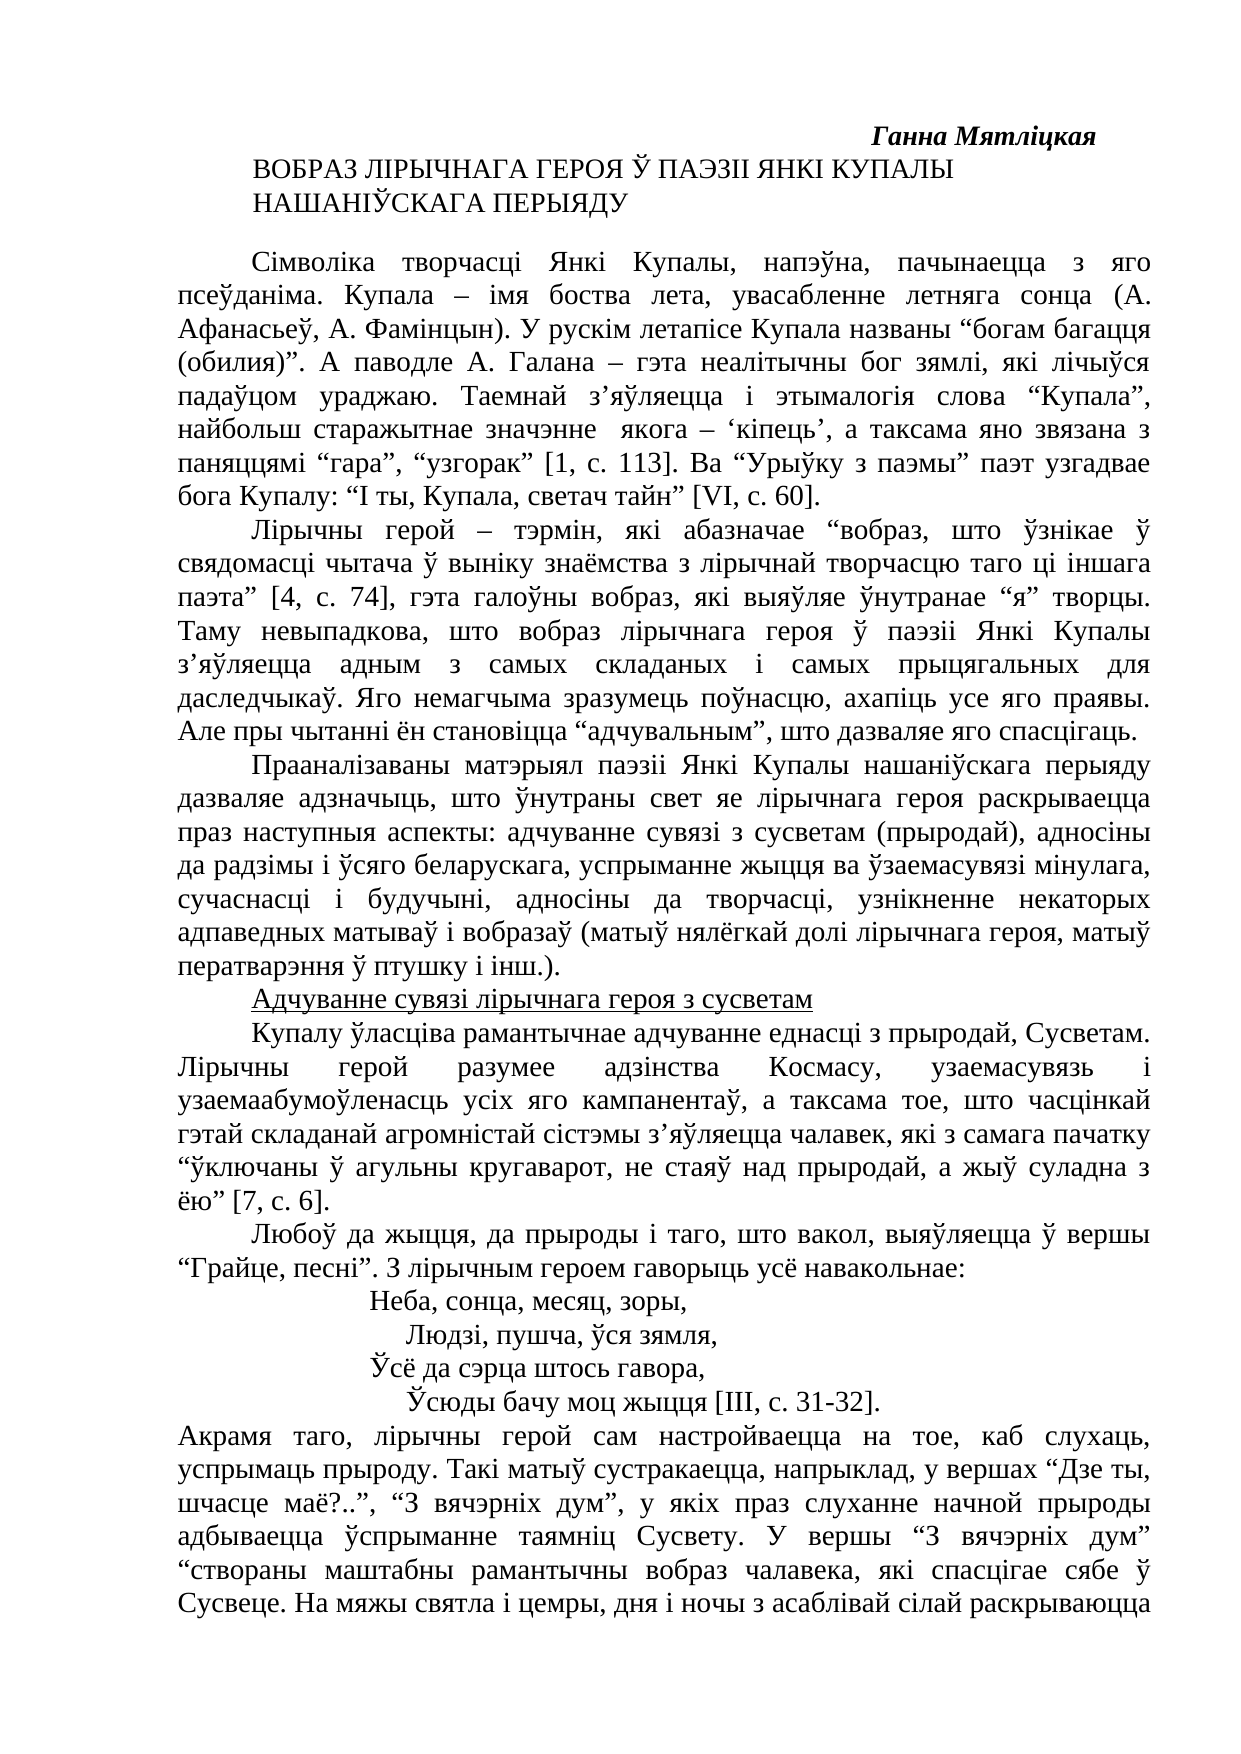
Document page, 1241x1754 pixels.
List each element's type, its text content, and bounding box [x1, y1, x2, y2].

text Любоў да жыцця, да прыроды і таго, што вакол, выяўляецца ў вершы “Грайце, песні”. З лірычным героем гаворыць усё навакольнае: [177, 1216, 1152, 1283]
text Ўсюды бачу моц жыцця [III, с. 31-32]. [369, 1384, 1152, 1418]
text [177, 1418, 1152, 1619]
text Ўсё да сэрца штось гавора, [369, 1351, 1152, 1384]
text Сімволіка творчасці Янкі Купалы, напэўна, пачынаецца з яго псеўданіма. Купала – імя боства лета, увасабленне летняга сонца (А. Афанасьеў, А. Фамінцын). У рускім летапісе Купала названы “богам багацця (обилия)”. А паводле А. Галана – гэта неалітычны бог зямлі, які лічыўся падаўцом ураджаю. Таемнай з’яўляецца і этымалогія слова “Купала”, найбольш старажытнае значэнне якога – ‘кіпець’, а таксама яно звязана з паняццямі “гара”, “узгорак” [1, с. 113]. Ва “Урыўку з паэмы” паэт узгадвае бога Купалу: “І ты, Купала, светач тайн” [VI, с. 60]. [177, 244, 1152, 512]
text Ганна Мятліцкая ВОБРАЗ ЛІРЫЧНАГА ГЕРОЯ Ў ПАЭЗІІ ЯНКІ КУПАЛЫ НАШАНІЎСКАГА ПЕРЫЯДУ [252, 118, 1147, 219]
text Купалу ўласціва рамантычнае адчуванне еднасці з прыродай, Сусветам. Лірычны герой разумее адзінства Космасу, узаемасувязь і узаемаабумоўленасць усіх яго кампанентаў, а таксама тое, што часцінкай гэтай складанай агромністай сістэмы з’яўляецца чалавек, які з самага пачатку “ўключаны ў агульны кругаварот, не стаяў над прыродай, а жыў суладна з ёю” [7, с. 6]. [177, 1015, 1152, 1216]
text Лірычны герой – тэрмін, які абазначае “вобраз, што ўзнікае ў свядомасці чытача ў выніку знаёмства з лірычнай творчасцю таго ці іншага паэта” [4, с. 74], гэта галоўны вобраз, які выяўляе ўнутранае “я” творцы. Таму невыпадкова, што вобраз лірычнага героя ў паэзіі Янкі Купалы з’яўляецца адным з самых складаных і самых прыцягальных для даследчыкаў. Яго немагчыма зразумець поўнасцю, ахапіць усе яго праявы. Але пры чытанні ён становіцца “адчувальным”, што дазваляе яго спасцігаць. [177, 512, 1152, 747]
text Прааналізаваны матэрыял паэзіі Янкі Купалы нашаніўскага перыяду дазваляе адзначыць, што ўнутраны свет яе лірычнага героя раскрываецца праз наступныя аспекты: адчуванне сувязі з сусветам (прыродай), адносіны да радзімы і ўсяго беларускага, успрыманне жыцця ва ўзаемасувязі мінулага, сучаснасці і будучыні, адносіны да творчасці, узнікненне некаторых адпаведных матываў і вобразаў (матыў нялёгкай долі лірычнага героя, матыў ператварэння ў птушку і інш.). [177, 747, 1152, 982]
text Неба, сонца, месяц, зоры, [369, 1283, 1152, 1317]
text Адчуванне сувязі лірычнага героя з сусветам [177, 982, 1152, 1015]
text Людзі, пушча, ўся зямля, [369, 1317, 1152, 1351]
